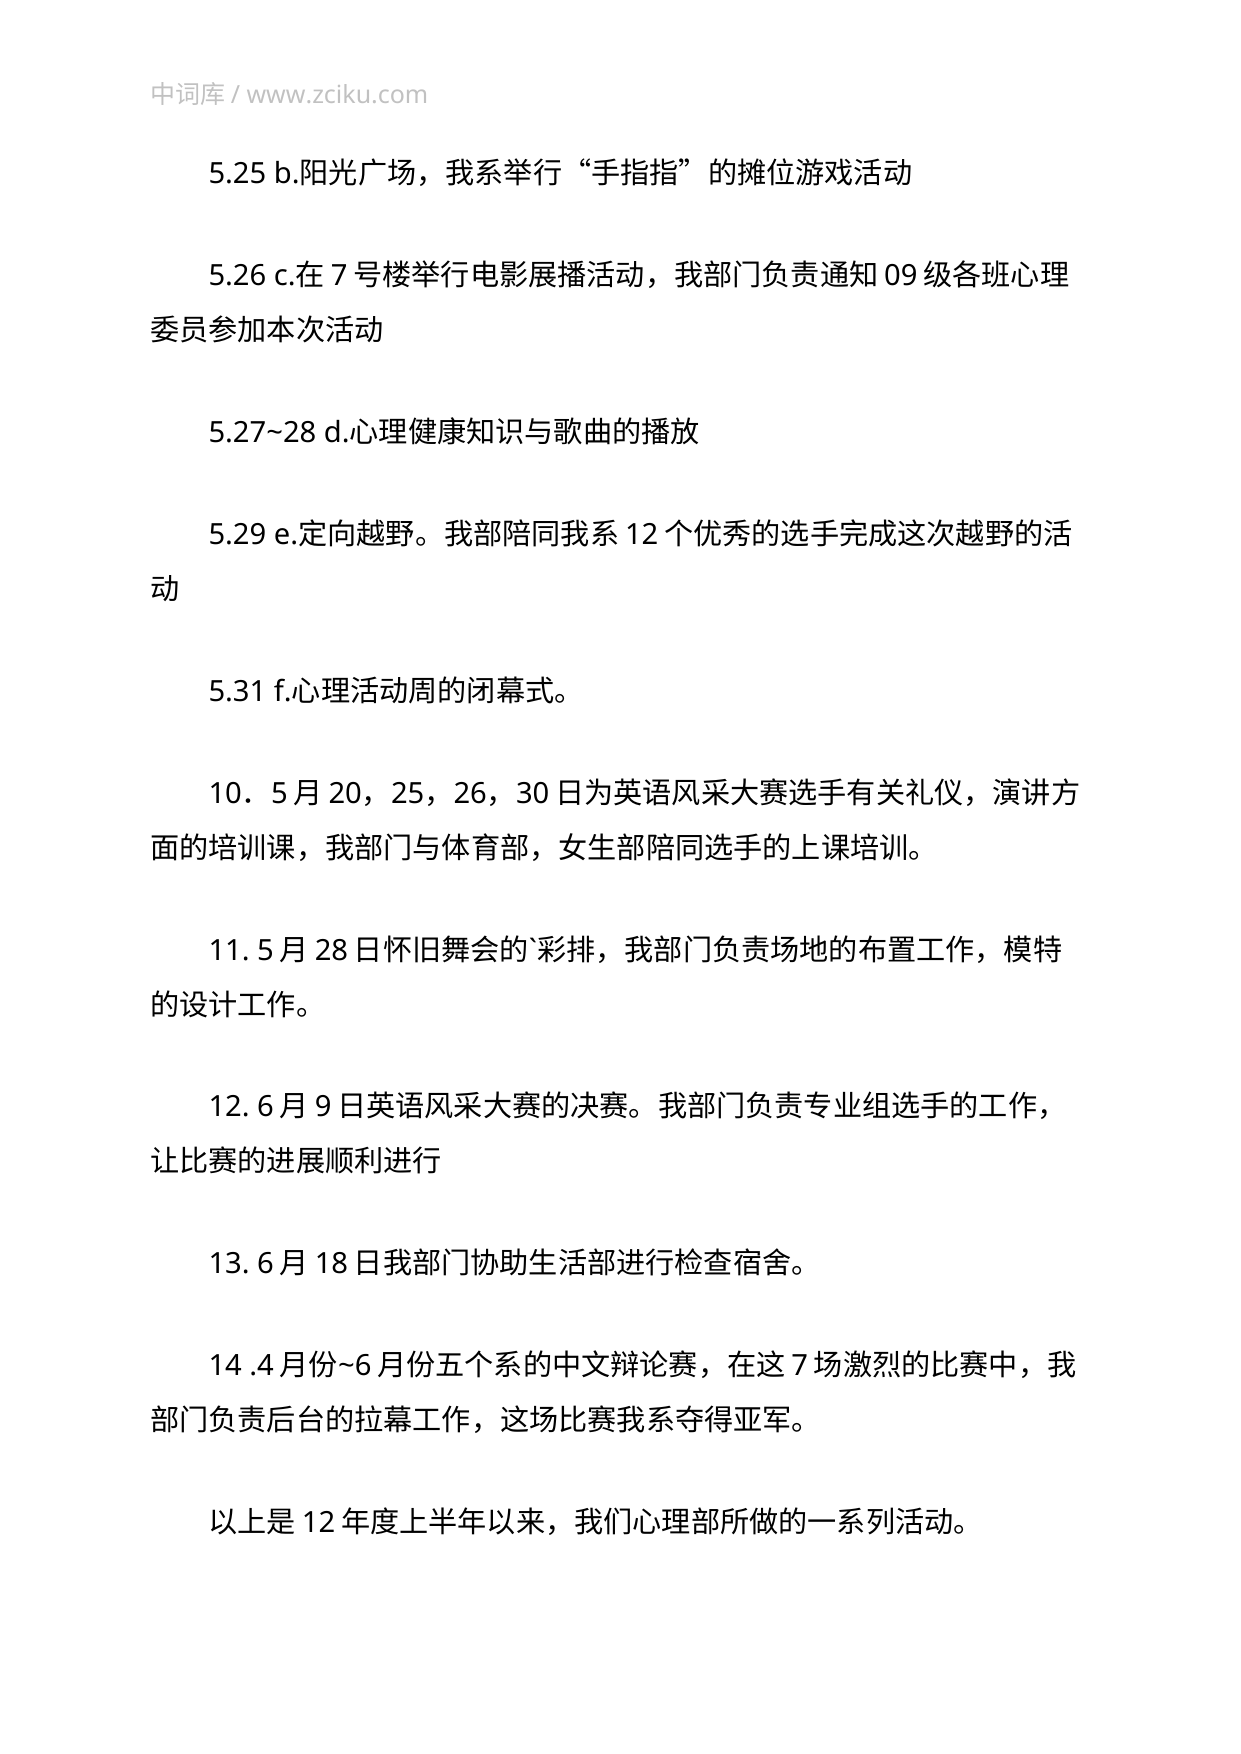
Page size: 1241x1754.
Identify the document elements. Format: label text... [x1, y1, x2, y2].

text 5.27~28 d.心理健康知识与歌曲的播放 [150, 409, 1090, 451]
text 12. 6月9日英语风采大赛的决赛。我部门负责专业组选手的工作，让比赛的进展顺利进行 [150, 1083, 1090, 1180]
text 14 .4月份~6月份五个系的中文辩论赛，在这7场激烈的比赛中，我部门负责后台的拉幕工作，这场比赛我系夺得亚军。 [150, 1342, 1090, 1439]
text 10．5月20，25，26，30日为英语风采大赛选手有关礼仪，演讲方面的培训课，我部门与体育部，女生部陪同选手的上课培训。 [150, 769, 1090, 867]
text 11. 5月28日怀旧舞会的`彩排，我部门负责场地的布置工作，模特的设计工作。 [150, 926, 1090, 1023]
text 以上是12年度上半年以来，我们心理部所做的一系列活动。 [150, 1498, 1090, 1541]
text 13. 6月18日我部门协助生活部进行检查宿舍。 [150, 1240, 1090, 1282]
text 5.29 e.定向越野。我部陪同我系12个优秀的选手完成这次越野的活动 [150, 511, 1090, 608]
text 5.26 c.在7号楼举行电影展播活动，我部门负责通知09级各班心理委员参加本次活动 [150, 252, 1090, 349]
text 5.25 b.阳光广场，我系举行“手指指”的摊位游戏活动 [150, 150, 1090, 192]
text 5.31 f.心理活动周的闭幕式。 [150, 667, 1090, 710]
